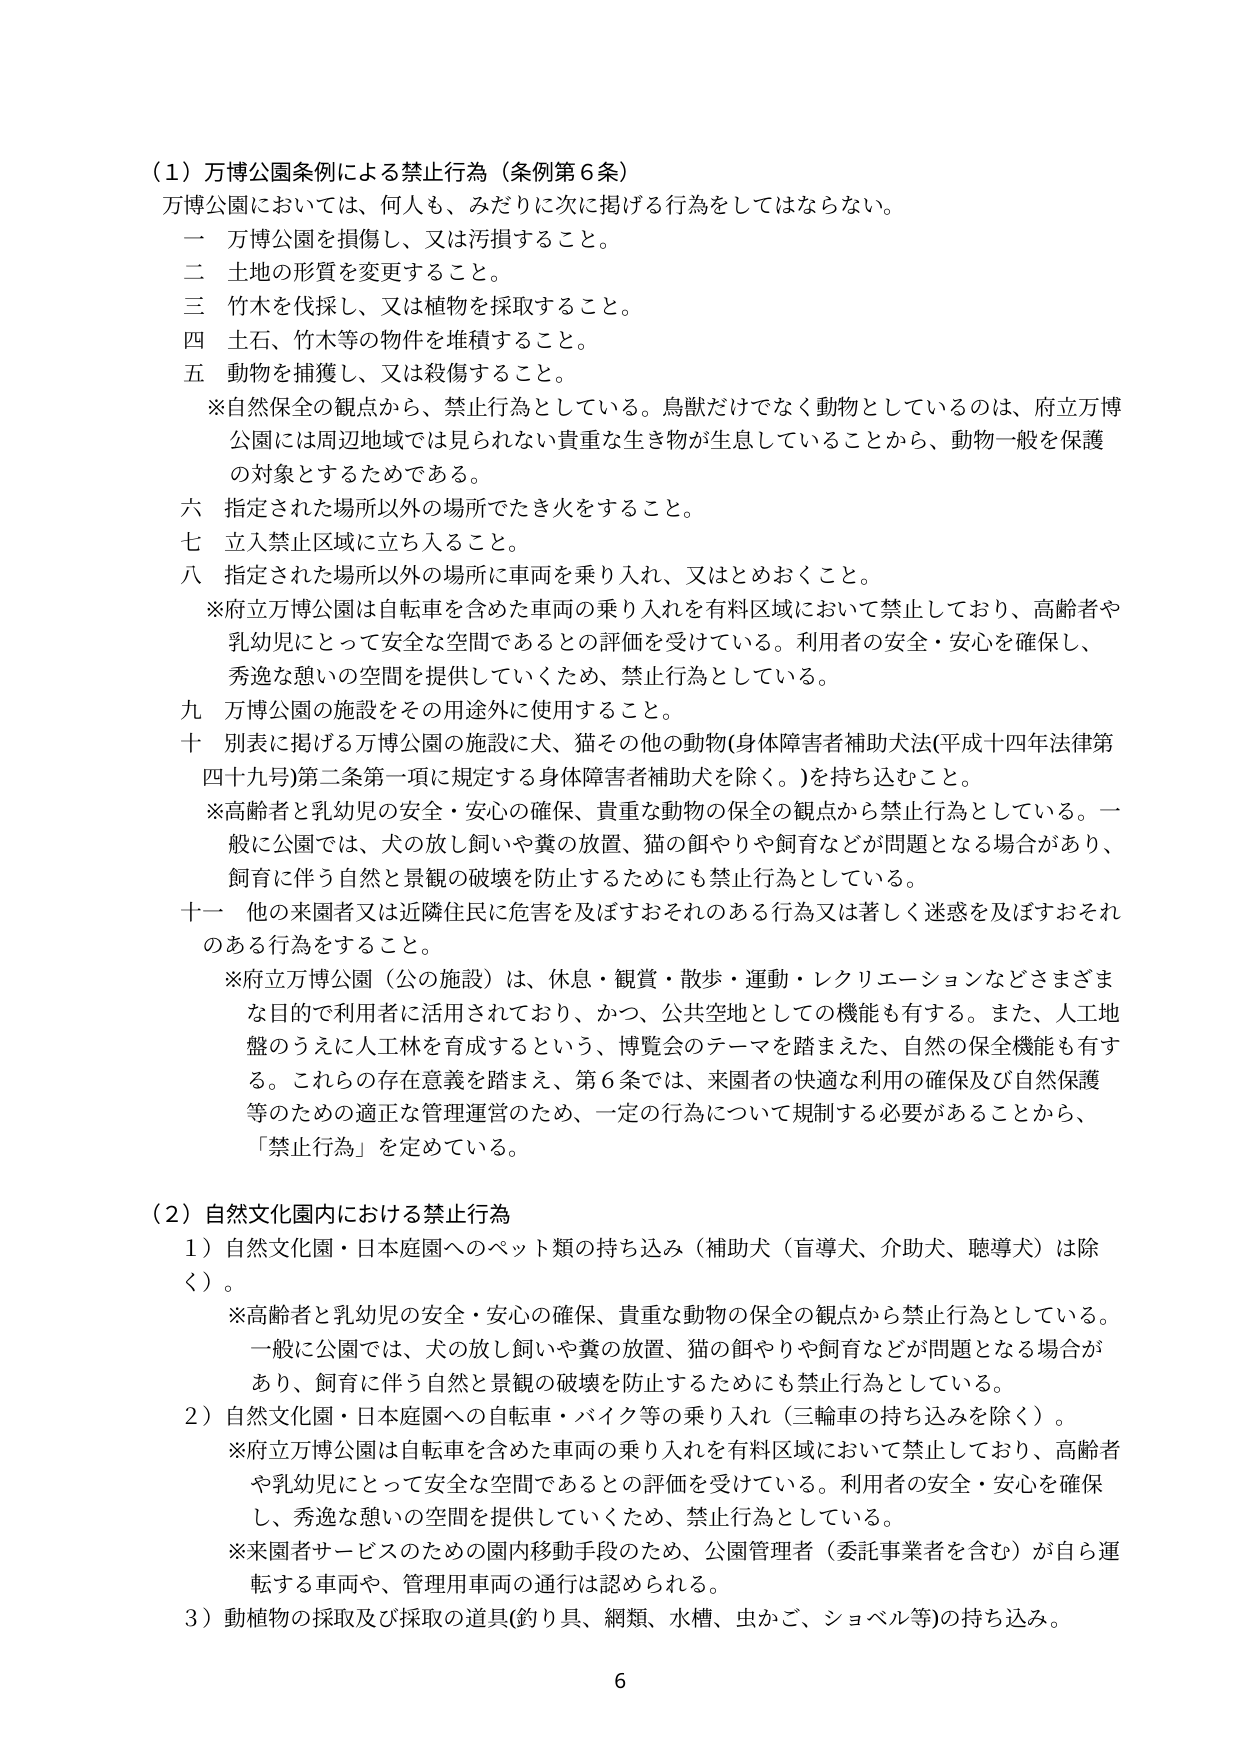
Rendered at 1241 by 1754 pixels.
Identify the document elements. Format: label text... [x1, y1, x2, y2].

text ※高齢者と乳幼児の安全・安心の確保、貴重な動物の保全の観点から禁止行為としている。一般に公園では、犬の放し飼いや糞の放置、猫の餌やりや飼育などが問題となる場合があり、飼育に伴う自然と景観の破壊を防止するためにも禁止行為としている。 [228, 1297, 1122, 1398]
text ※高齢者と乳幼児の安全・安心の確保、貴重な動物の保全の観点から禁止行為としている。一般に公園では、犬の放し飼いや糞の放置、猫の餌やりや飼育などが問題となる場合があり、飼育に伴う自然と景観の破壊を防止するためにも禁止行為としている。 [206, 793, 1122, 894]
text ※府立万博公園は自転車を含めた車両の乗り入れを有料区域において禁止しており、高齢者や乳幼児にとって安全な空間であるとの評価を受けている。利用者の安全・安心を確保し、秀逸な憩いの空間を提供していくため、禁止行為としている。 [228, 1432, 1122, 1533]
text 万博公園においては、何人も、みだりに次に掲げる行為をしてはならない。 [118, 187, 1122, 221]
text ※府立万博公園は自転車を含めた車両の乗り入れを有料区域において禁止しており、高齢者や乳幼児にとって安全な空間であるとの評価を受けている。利用者の安全・安心を確保し、秀逸な憩いの空間を提供していくため、禁止行為としている。 [206, 591, 1122, 692]
text 三 竹木を伐採し、又は植物を採取すること。 [118, 288, 1122, 322]
text ２）自然文化園・日本庭園への自転車・バイク等の乗り入れ（三輪車の持ち込みを除く）。 [181, 1398, 1122, 1432]
text １）自然文化園・日本庭園へのペット類の持ち込み（補助犬（盲導犬、介助犬、聴導犬）は除く）。 [181, 1230, 1122, 1297]
text 七 立入禁止区域に立ち入ること。 [181, 524, 1122, 557]
text 二 土地の形質を変更すること。 [118, 254, 1122, 288]
text ※来園者サービスのための園内移動手段のため、公園管理者（委託事業者を含む）が自ら運転する車両や、管理用車両の通行は認められる。 [228, 1533, 1122, 1600]
text 十 別表に掲げる万博公園の施設に犬、猫その他の動物(身体障害者補助犬法(平成十四年法律第四十九号)第二条第一項に規定する身体障害者補助犬を除く。)を持ち込むこと。 [181, 726, 1122, 793]
text ※府立万博公園（公の施設）は、休息・観賞・散歩・運動・レクリエーションなどさまざまな目的で利用者に活用されており、かつ、公共空地としての機能も有する。また、人工地盤のうえに人工林を育成するという、博覧会のテーマを踏まえた、自然の保全機能も有する。これらの存在意義を踏まえ、第６条では、来園者の快適な利用の確保及び自然保護等のための適正な管理運営のため、一定の行為について規制する必要があることから、「禁止行為」を定めている。 [224, 961, 1122, 1163]
text 八 指定された場所以外の場所に車両を乗り入れ、又はとめおくこと。 [181, 557, 1122, 591]
text 六 指定された場所以外の場所でたき火をすること。 [181, 490, 1122, 524]
text 九 万博公園の施設をその用途外に使用すること。 [181, 692, 1122, 726]
text 一 万博公園を損傷し、又は汚損すること。 [118, 221, 1122, 254]
subtitle （１）万博公園条例による禁止行為（条例第６条） [139, 153, 1122, 187]
subtitle （２）自然文化園内における禁止行為 [139, 1197, 1122, 1230]
text 五 動物を捕獲し、又は殺傷すること。 [118, 355, 1122, 389]
text 十一 他の来園者又は近隣住民に危害を及ぼすおそれのある行為又は著しく迷惑を及ぼすおそれのある行為をすること。 [181, 894, 1122, 961]
text 四 土石、竹木等の物件を堆積すること。 [118, 322, 1122, 355]
text ３）動植物の採取及び採取の道具(釣り具、網類、水槽、虫かご、ショベル等)の持ち込み。 [181, 1600, 1122, 1634]
text ※自然保全の観点から、禁止行為としている。鳥獣だけでなく動物としているのは、府立万博公園には周辺地域では見られない貴重な生き物が生息していることから、動物一般を保護の対象とするためである。 [207, 389, 1122, 490]
